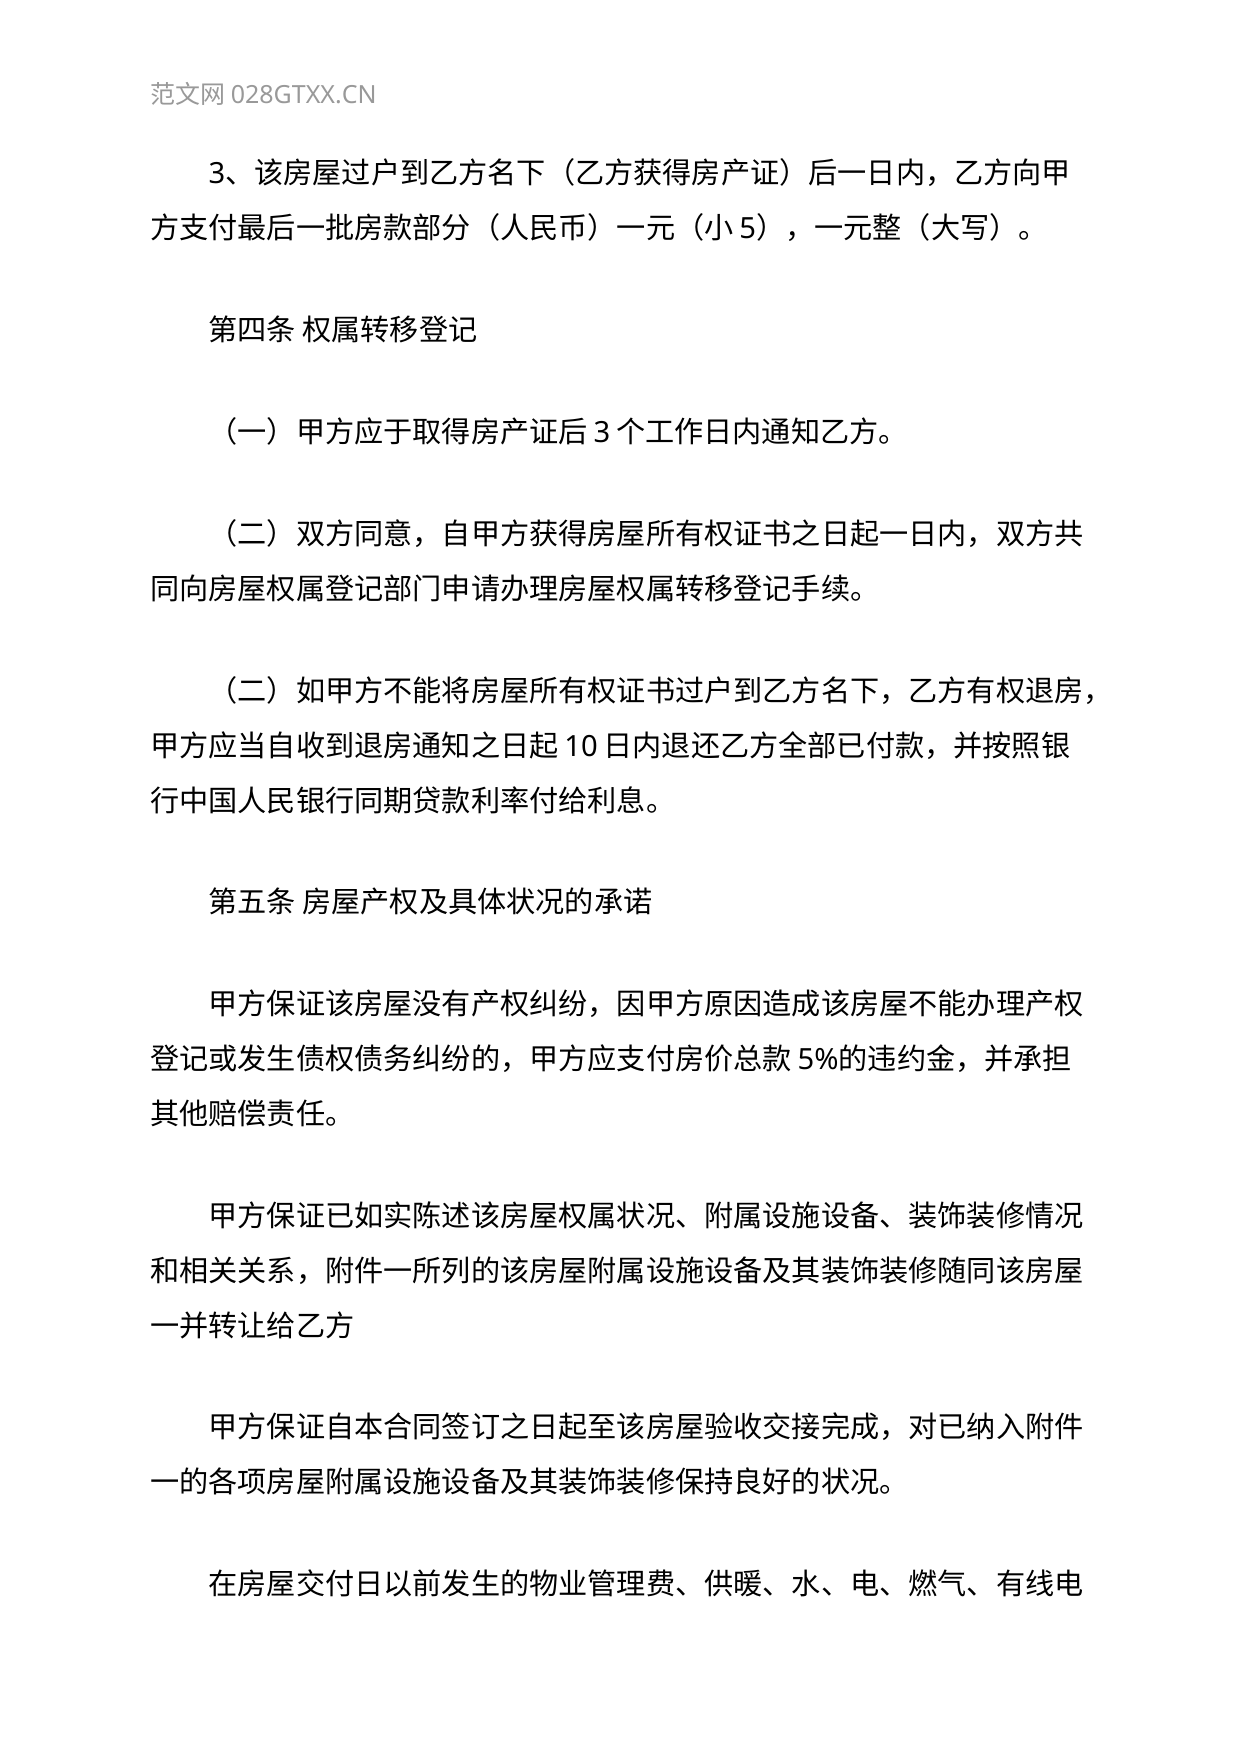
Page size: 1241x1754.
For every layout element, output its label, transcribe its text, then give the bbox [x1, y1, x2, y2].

text （一）甲方应于取得房产证后3个工作日内通知乙方。 [150, 409, 1090, 451]
text 甲方保证该房屋没有产权纠纷，因甲方原因造成该房屋不能办理产权登记或发生债权债务纠纷的，甲方应支付房价总款5%的违约金，并承担其他赔偿责任。 [150, 981, 1090, 1133]
text （二）双方同意，自甲方获得房屋所有权证书之日起一日内，双方共同向房屋权属登记部门申请办理房屋权属转移登记手续。 [150, 511, 1090, 608]
text 第四条 权属转移登记 [150, 307, 1090, 349]
text 甲方保证已如实陈述该房屋权属状况、附属设施设备、装饰装修情况和相关关系，附件一所列的该房屋附属设施设备及其装饰装修随同该房屋一并转让给乙方 [150, 1192, 1090, 1344]
text 甲方保证自本合同签订之日起至该房屋验收交接完成，对已纳入附件一的各项房屋附属设施设备及其装饰装修保持良好的状况。 [150, 1404, 1090, 1501]
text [150, 1561, 1090, 1603]
text 第五条 房屋产权及具体状况的承诺 [150, 879, 1090, 921]
text 3、该房屋过户到乙方名下（乙方获得房产证）后一日内，乙方向甲方支付最后一批房款部分（人民币）一元（小5），一元整（大写）。 [150, 150, 1090, 247]
text （二）如甲方不能将房屋所有权证书过户到乙方名下，乙方有权退房，甲方应当自收到退房通知之日起10日内退还乙方全部已付款，并按照银行中国人民银行同期贷款利率付给利息。 [150, 667, 1090, 819]
